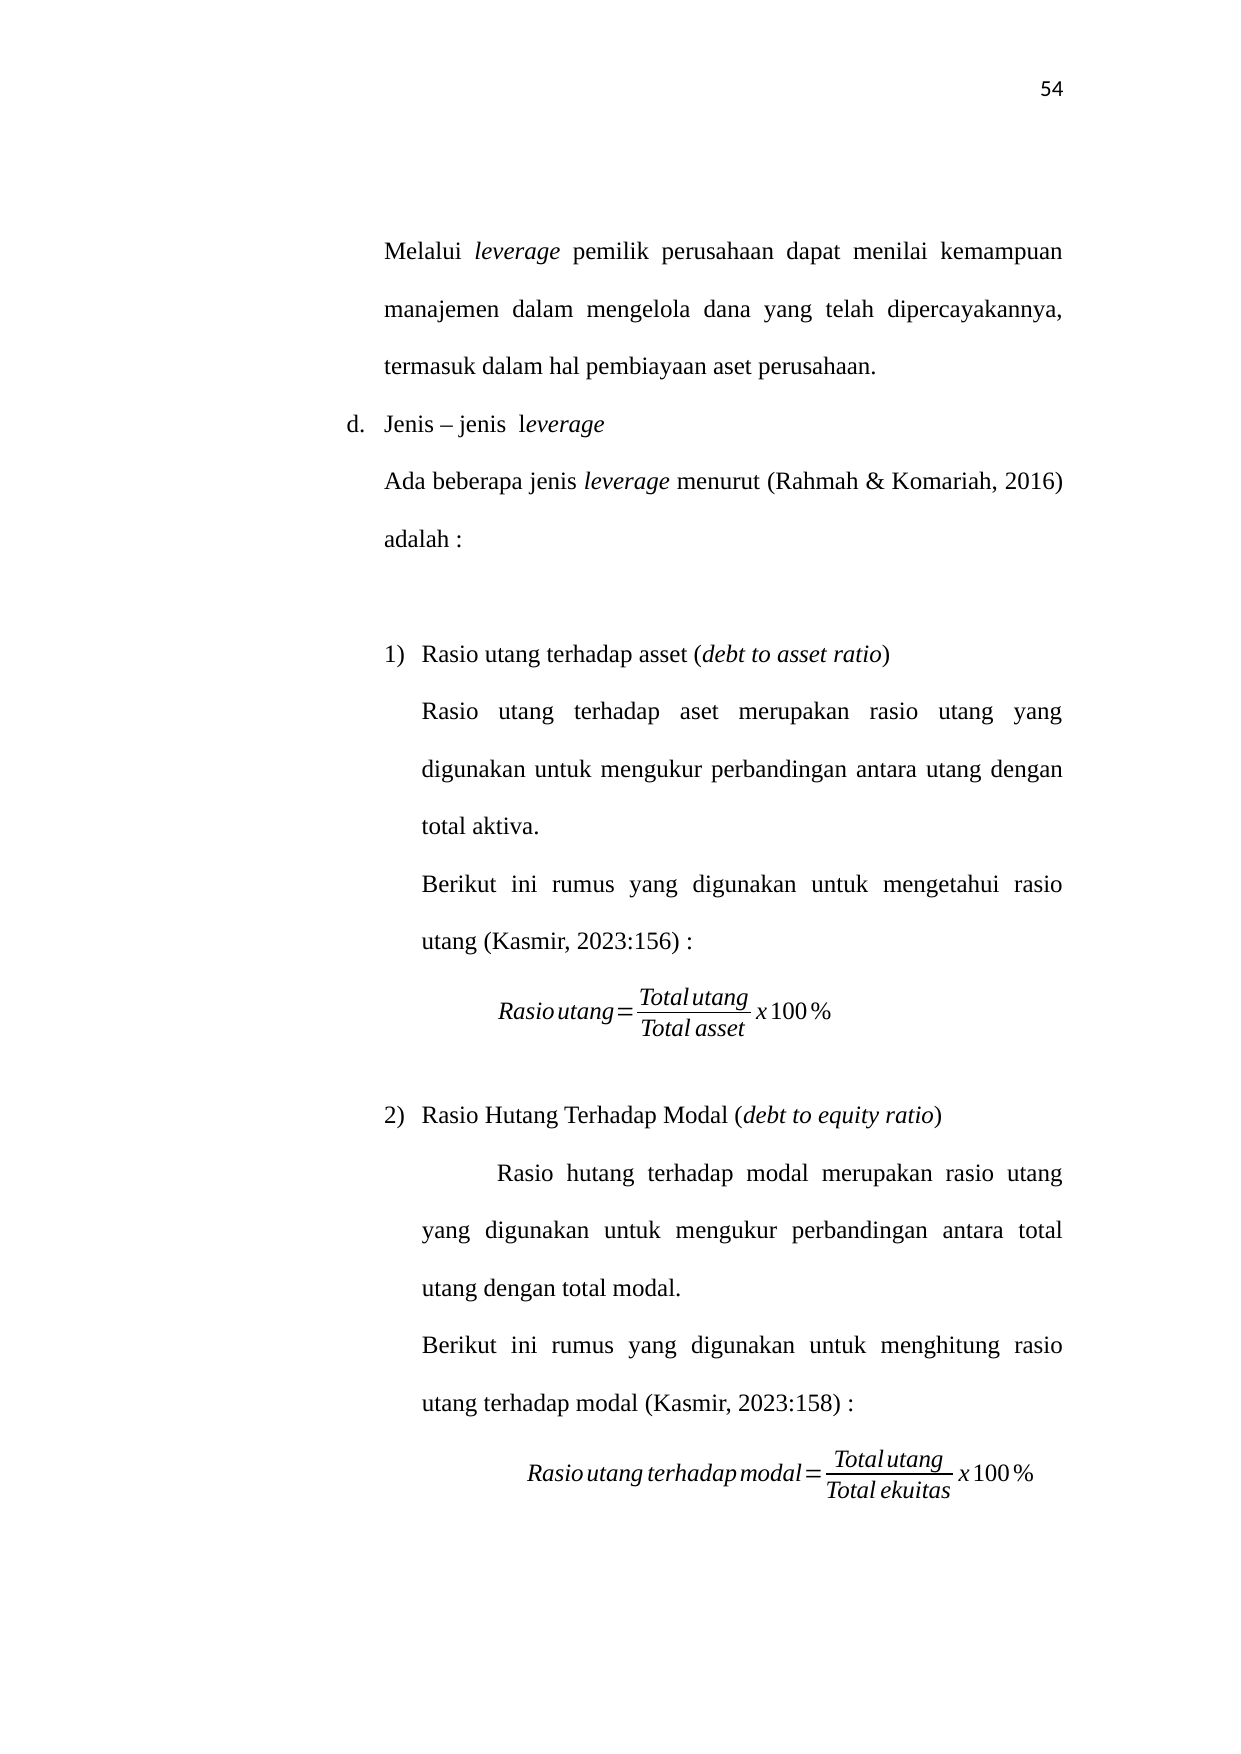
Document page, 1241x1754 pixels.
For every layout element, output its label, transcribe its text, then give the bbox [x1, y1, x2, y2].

list Rasio Hutang Terhadap Modal (debt to equity ratio) [384, 1100, 1063, 1129]
list Ada beberapa jenis leverage menurut (Rahmah & Komariah, 2016) adalah : [384, 466, 1063, 552]
list Rasio utang terhadap asset (debt to asset ratio) [384, 639, 1063, 667]
list Rasio hutang terhadap modal merupakan rasio utang yang digunakan untuk mengukur perbandingan antara total utang dengan total modal. [422, 1158, 1063, 1301]
list Berikut ini rumus yang digunakan untuk mengetahui rasio utang (Kasmir, 2023:156) : [421, 869, 1063, 955]
list Rasio utang terhadap aset merupakan rasio utang yang digunakan untuk mengukur perbandingan antara utang dengan total aktiva. [421, 696, 1063, 840]
list Melalui leverage pemilik perusahaan dapat menilai kemampuan manajemen dalam mengelola dana yang telah dipercayakannya, termasuk dalam hal pembiayaan aset perusahaan. [384, 236, 1063, 380]
list Jenis – jenis leverage [346, 409, 1063, 437]
list Berikut ini rumus yang digunakan untuk menghitung rasio utang terhadap modal (Kasmir, 2023:158) : [422, 1330, 1063, 1416]
